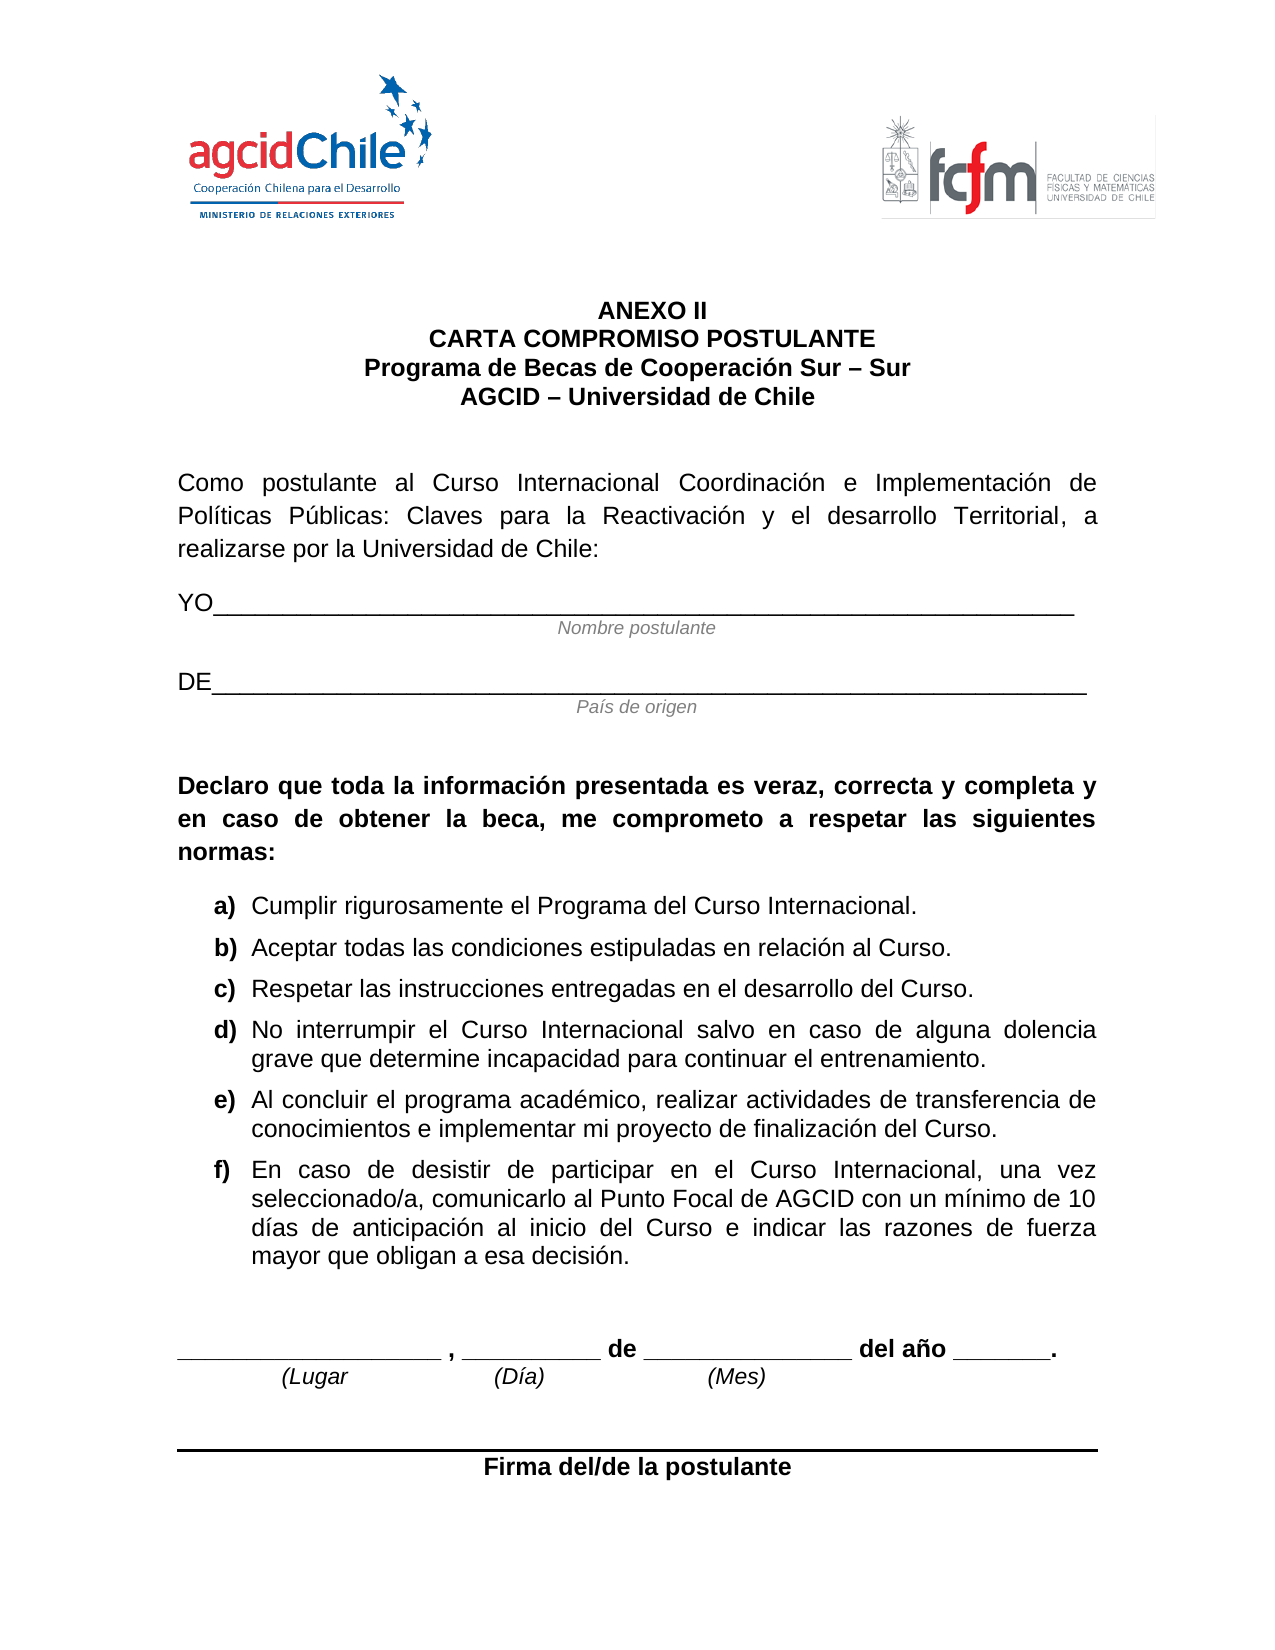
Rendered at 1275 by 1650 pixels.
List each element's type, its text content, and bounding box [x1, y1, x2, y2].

text Programa de Becas de Cooperación Sur – Sur [177, 353, 1098, 382]
text ___________________ , __________ de _______________ del año _______. [177, 1334, 1098, 1363]
text (Lugar (Día) (Mes) [177, 1363, 1098, 1389]
list Al concluir el programa académico, realizar actividades de transferencia de conocimientos e implementar mi proyecto de finalización del Curso. [213, 1085, 1098, 1142]
picture [881, 115, 1156, 219]
text AGCID – Universidad de Chile [177, 382, 1098, 411]
text YO______________________________________________________________ [177, 588, 1098, 617]
list Cumplir rigurosamente el Programa del Curso Internacional. [213, 891, 1098, 920]
text Como postulante al Curso Internacional Coordinación e Implementación de Políticas Públicas: Claves para la Reactivación y el desarrollo Territorial, a realizarse por la Universidad de Chile: [177, 468, 1098, 563]
text Nombre postulante [177, 617, 1098, 638]
text Declaro que toda la información presentada es veraz, correcta y completa y en caso de obtener la beca, me comprometo a respetar las siguientes normas: [177, 771, 1098, 866]
list No interrumpir el Curso Internacional salvo en caso de alguna dolencia grave que determine incapacidad para continuar el entrenamiento. [213, 1015, 1098, 1072]
text ANEXO II [207, 296, 1098, 324]
picture [177, 66, 443, 229]
text CARTA COMPROMISO POSTULANTE [207, 324, 1098, 353]
list En caso de desistir de participar en el Curso Internacional, una vez seleccionado/a, comunicarlo al Punto Focal de AGCID con un mínimo de 10 días de anticipación al inicio del Curso e indicar las razones de fuerza mayor que obligan a esa decisión. [213, 1155, 1098, 1270]
list Aceptar todas las condiciones estipuladas en relación al Curso. [214, 932, 1098, 961]
text Firma del/de la postulante [177, 1452, 1098, 1481]
text DE_______________________________________________________________ [177, 667, 1098, 696]
list Respetar las instrucciones entregadas en el desarrollo del Curso. [213, 974, 1098, 1002]
text País de origen [177, 696, 1098, 717]
